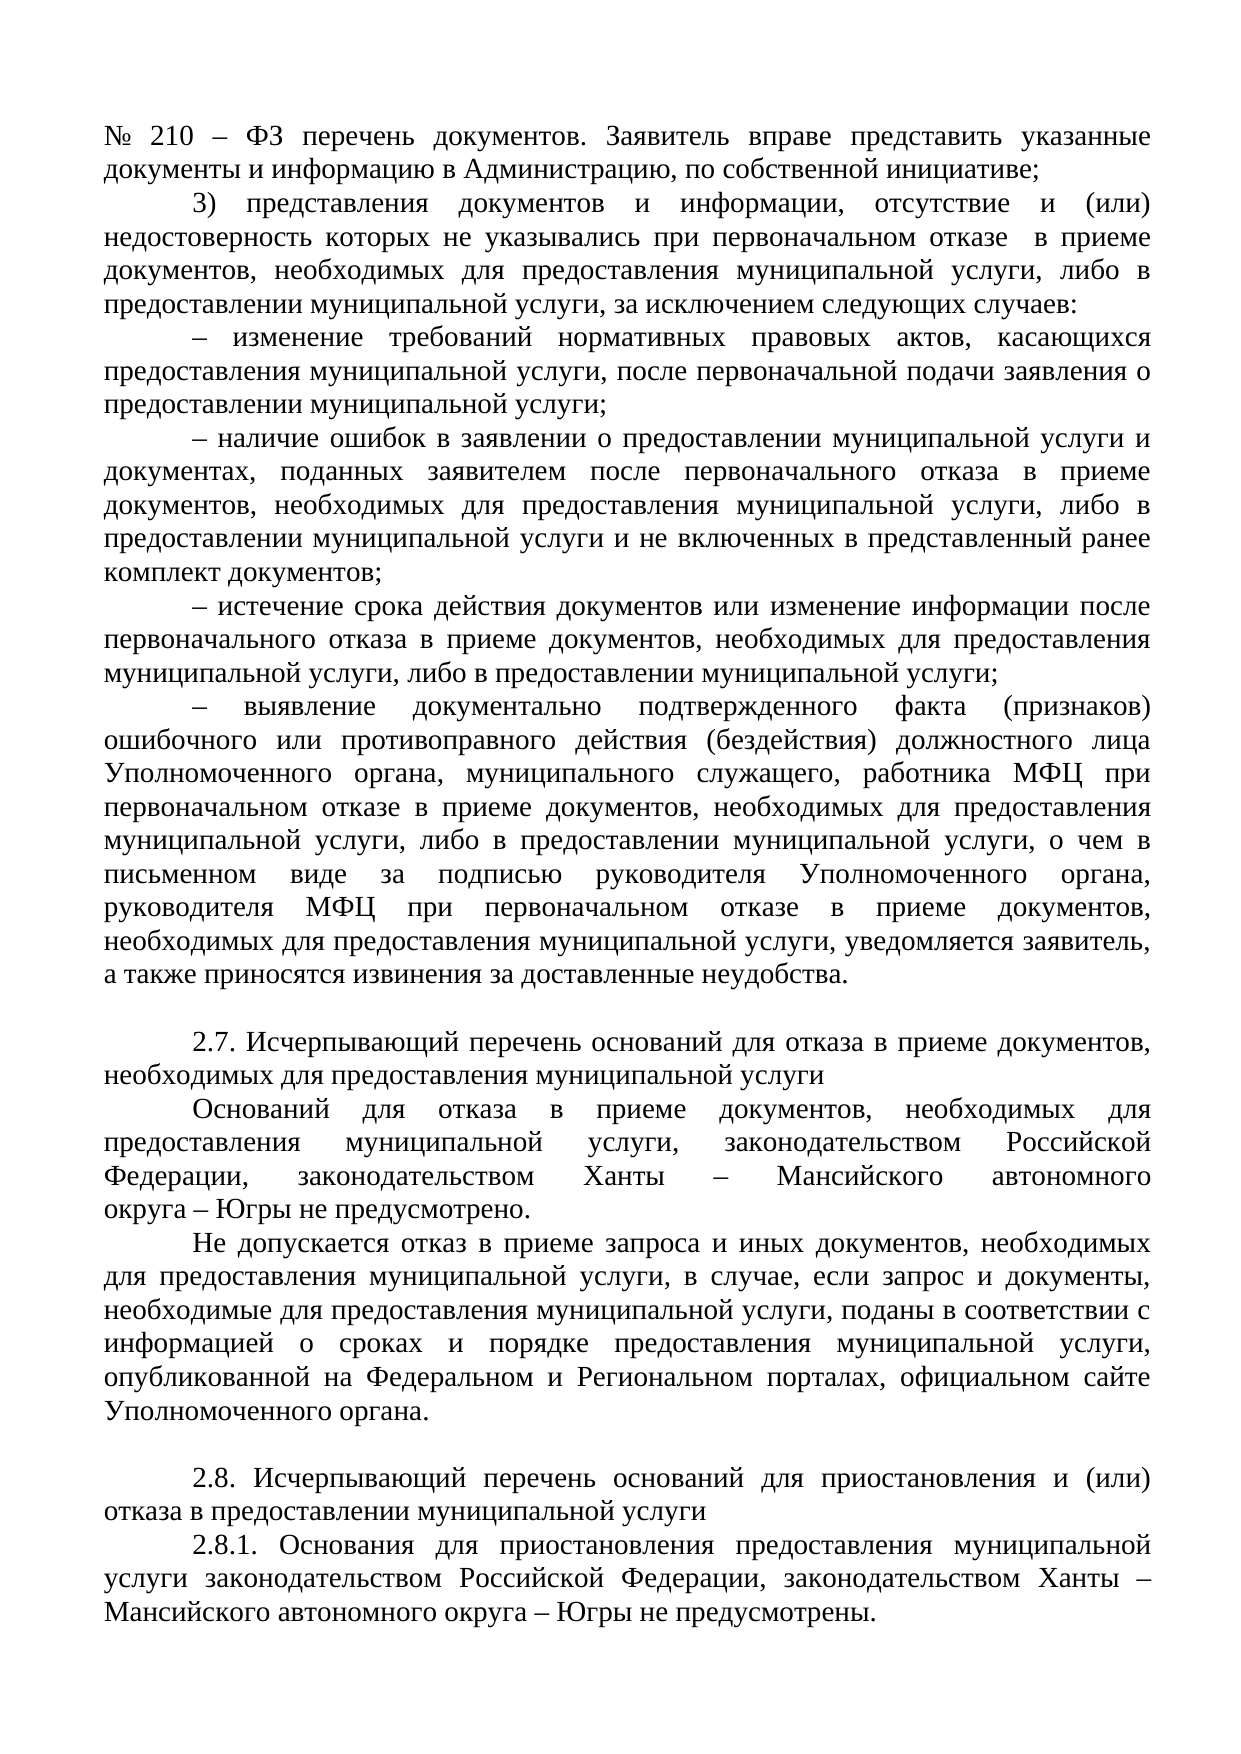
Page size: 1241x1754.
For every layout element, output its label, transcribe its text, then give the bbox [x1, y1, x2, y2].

text 2.7. Исчерпывающий перечень оснований для отказа в приеме документов, необходимых для предоставления муниципальной услуги [103, 1024, 1152, 1091]
text 2.8. Исчерпывающий перечень оснований для приостановления и (или) отказа в предоставлении муниципальной услуги [103, 1460, 1152, 1527]
text – истечение срока действия документов или изменение информации после первоначального отказа в приеме документов, необходимых для предоставления муниципальной услуги, либо в предоставлении муниципальной услуги; [103, 588, 1152, 688]
text Не допускается отказ в приеме запроса и иных документов, необходимых для предоставления муниципальной услуги, в случае, если запрос и документы, необходимые для предоставления муниципальной услуги, поданы в соответствии с информацией о сроках и порядке предоставления муниципальной услуги, опубликованной на Федеральном и Региональном порталах, официальном сайте Уполномоченного органа. [103, 1225, 1152, 1426]
text 3) представления документов и информации, отсутствие и (или) недостоверность которых не указывались при первоначальном отказе в приеме документов, необходимых для предоставления муниципальной услуги, либо в предоставлении муниципальной услуги, за исключением следующих случаев: [103, 185, 1152, 319]
text – наличие ошибок в заявлении о предоставлении муниципальной услуги и документах, поданных заявителем после первоначального отказа в приеме документов, необходимых для предоставления муниципальной услуги, либо в предоставлении муниципальной услуги и не включенных в представленный ранее комплект документов; [103, 420, 1152, 588]
text – выявление документально подтвержденного факта (признаков) ошибочного или противоправного действия (бездействия) должностного лица Уполномоченного органа, муниципального служащего, работника МФЦ при первоначальном отказе в приеме документов, необходимых для предоставления муниципальной услуги, либо в предоставлении муниципальной услуги, о чем в письменном виде за подписью руководителя Уполномоченного органа, руководителя МФЦ при первоначальном отказе в приеме документов, необходимых для предоставления муниципальной услуги, уведомляется заявитель, а также приносятся извинения за доставленные неудобства. [103, 688, 1152, 990]
text 2.8.1. Основания для приостановления предоставления муниципальной услуги законодательством Российской Федерации, законодательством Ханты – Мансийского автономного округа – Югры не предусмотрены. [103, 1527, 1152, 1627]
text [103, 118, 1152, 185]
text – изменение требований нормативных правовых актов, касающихся предоставления муниципальной услуги, после первоначальной подачи заявления о предоставлении муниципальной услуги; [103, 319, 1152, 420]
text Оснований для отказа в приеме документов, необходимых для предоставления муниципальной услуги, законодательством Российской Федерации, законодательством Ханты – Мансийского автономного округа – Югры не предусмотрено. [103, 1091, 1152, 1225]
